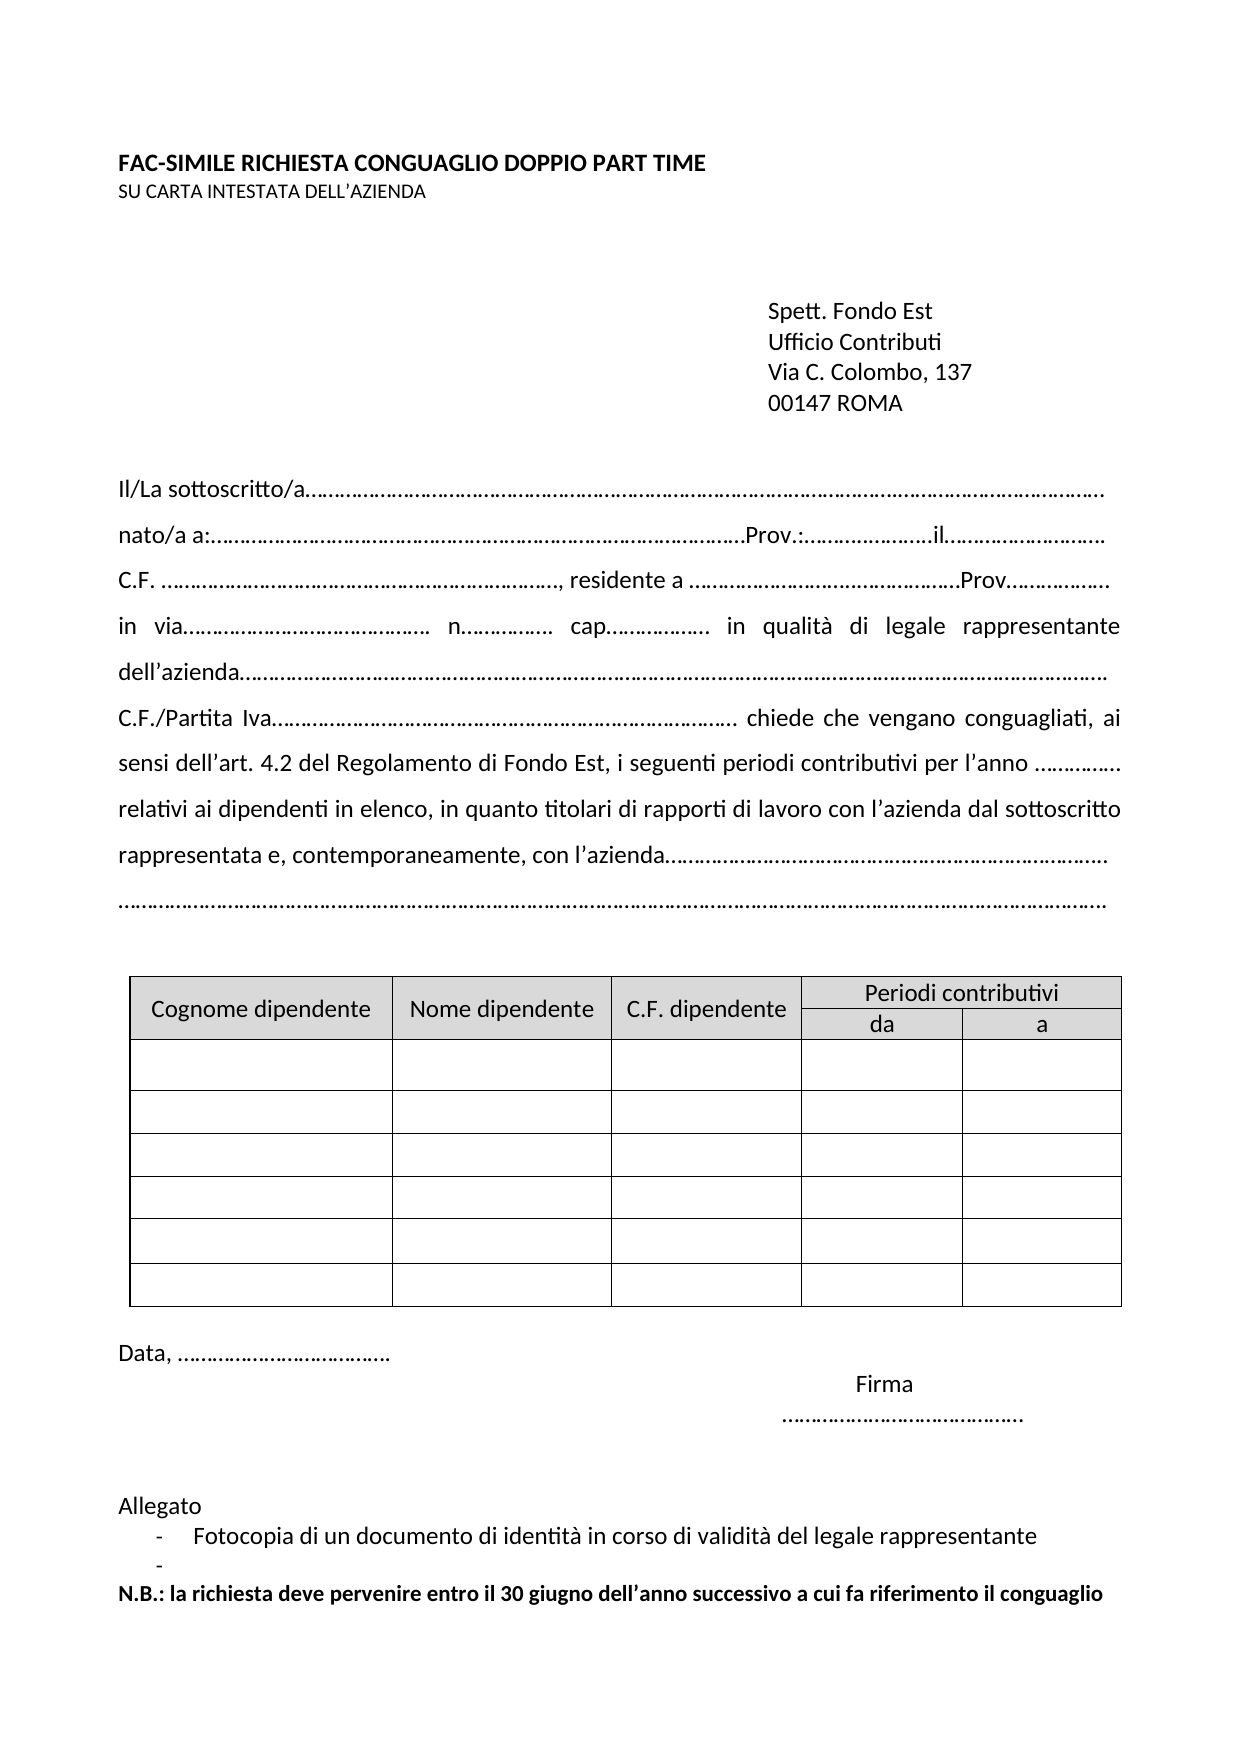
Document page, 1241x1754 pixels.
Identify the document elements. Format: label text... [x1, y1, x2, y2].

text in via……………………………………. n……………. cap……………… in qualità di legale rappresentante dell’azienda…………………………………………………………………………………………………………………………………….C.F./Partita Iva……………………………………………………………………… chiede che vengano conguagliati, ai sensi dell’art. 4.2 del Regolamento di Fondo Est, i seguenti periodi contributivi per l’anno …………… relativi ai dipendenti in elenco, in quanto titolari di rapporti di lavoro con l’azienda dal sottoscritto rappresentata e, contemporaneamente, con l’azienda………………………………………………………………….. [118, 610, 1122, 869]
table_cell [802, 1264, 962, 1306]
table_cell [612, 1040, 801, 1089]
table_header C.F. dipendente [612, 977, 801, 1039]
table_cell [131, 1040, 392, 1089]
text Il/La sottoscritto/a………………………………………………………………………………………….……………………………… [118, 473, 1122, 503]
text Allegato [118, 1490, 1122, 1521]
text SU CARTA INTESTATA DELL’AZIENDA [118, 178, 1122, 203]
table_header Nome dipendente [393, 977, 611, 1039]
table_cell [802, 1040, 962, 1089]
text Spett. Fondo Est [768, 295, 1122, 326]
table_cell [393, 1134, 611, 1176]
table_cell [802, 1177, 962, 1218]
text C.F. ……………………………………………………………, residente a ………………………..………………Prov……………… [118, 564, 1122, 595]
text N.B.: la richiesta deve pervenire entro il 30 giugno dell’anno successivo a cui fa riferimento il conguaglio [118, 1579, 1122, 1607]
text Firma [856, 1368, 1122, 1398]
list Fotocopia di un documento di identità in corso di validità del legale rappresentante [156, 1521, 1122, 1551]
table_cell [393, 1264, 611, 1306]
table_cell [393, 1219, 611, 1262]
text nato/a a:…………………………………………………………………………………Prov.:………..………..il………………………. [118, 519, 1122, 549]
table_cell [612, 1264, 801, 1306]
table_cell [131, 1177, 392, 1218]
table_cell [131, 1219, 392, 1262]
table_cell [393, 1040, 611, 1089]
table_cell a [963, 1009, 1121, 1039]
text Data, ………………………………. [118, 1337, 1122, 1368]
text ………………………………………………………………………………………………………………………………………………………. [118, 884, 1122, 915]
text FAC-SIMILE RICHIESTA CONGUAGLIO DOPPIO PART TIME [118, 148, 1122, 178]
text Via C. Colombo, 137 [768, 356, 1122, 387]
text Ufficio Contributi [768, 326, 1122, 356]
table_cell [131, 1134, 392, 1176]
table_cell [612, 1177, 801, 1218]
table_cell [802, 1219, 962, 1262]
text 00147 ROMA [768, 387, 1122, 417]
table_cell da [802, 1009, 962, 1039]
table_cell [963, 1219, 1121, 1262]
table_cell [963, 1134, 1121, 1176]
table_cell [393, 1177, 611, 1218]
table_cell [963, 1264, 1121, 1306]
table_cell [131, 1091, 392, 1133]
table_cell [612, 1091, 801, 1133]
table_cell [131, 1264, 392, 1306]
table_cell [802, 1134, 962, 1176]
table_header Cognome dipendente [131, 977, 392, 1039]
table_header Periodi contributivi [802, 977, 1121, 1008]
table_cell [963, 1177, 1121, 1218]
table_cell [802, 1091, 962, 1133]
table_cell [393, 1091, 611, 1133]
table_cell [963, 1091, 1121, 1133]
table_cell [963, 1040, 1121, 1089]
table_cell [612, 1134, 801, 1176]
table_cell [612, 1219, 801, 1262]
text …………………………………… [118, 1398, 1122, 1429]
